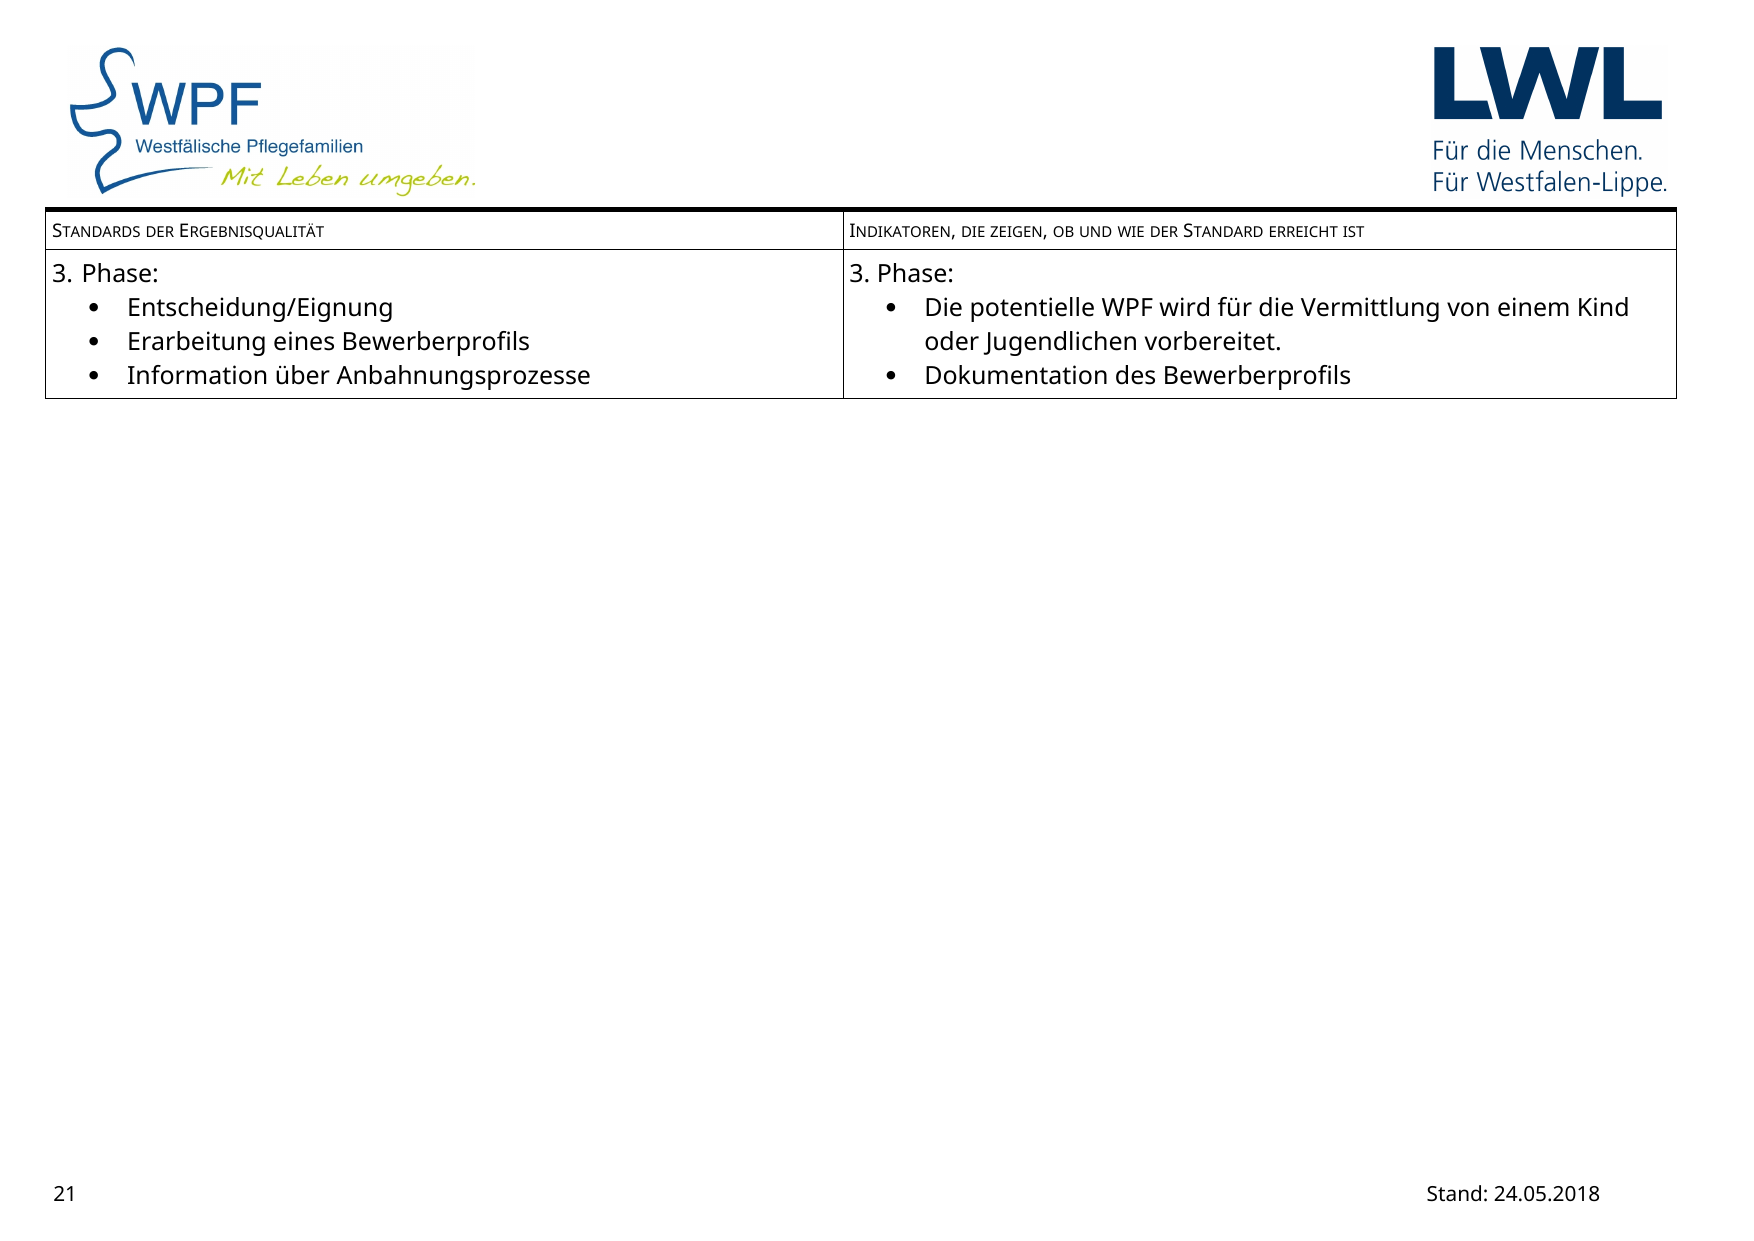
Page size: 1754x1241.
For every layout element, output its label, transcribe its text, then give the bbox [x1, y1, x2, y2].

table_header Indikatoren, die zeigen, ob und wie der Standard erreicht ist [844, 212, 1676, 249]
table_cell 3. Phase: Die potentielle WPF wird für die Vermittlung von einem Kind oder Jugendlichen vorbereitet. Dokumentation des Bewerberprofils [844, 250, 1676, 398]
picture [1431, 45, 1669, 199]
table_cell Phase: Entscheidung/Eignung Erarbeitung eines Bewerberprofils Information über Anbahnungsprozesse [46, 250, 843, 398]
picture [66, 45, 476, 198]
table_header Standards der Ergebnisqualität [46, 212, 843, 249]
